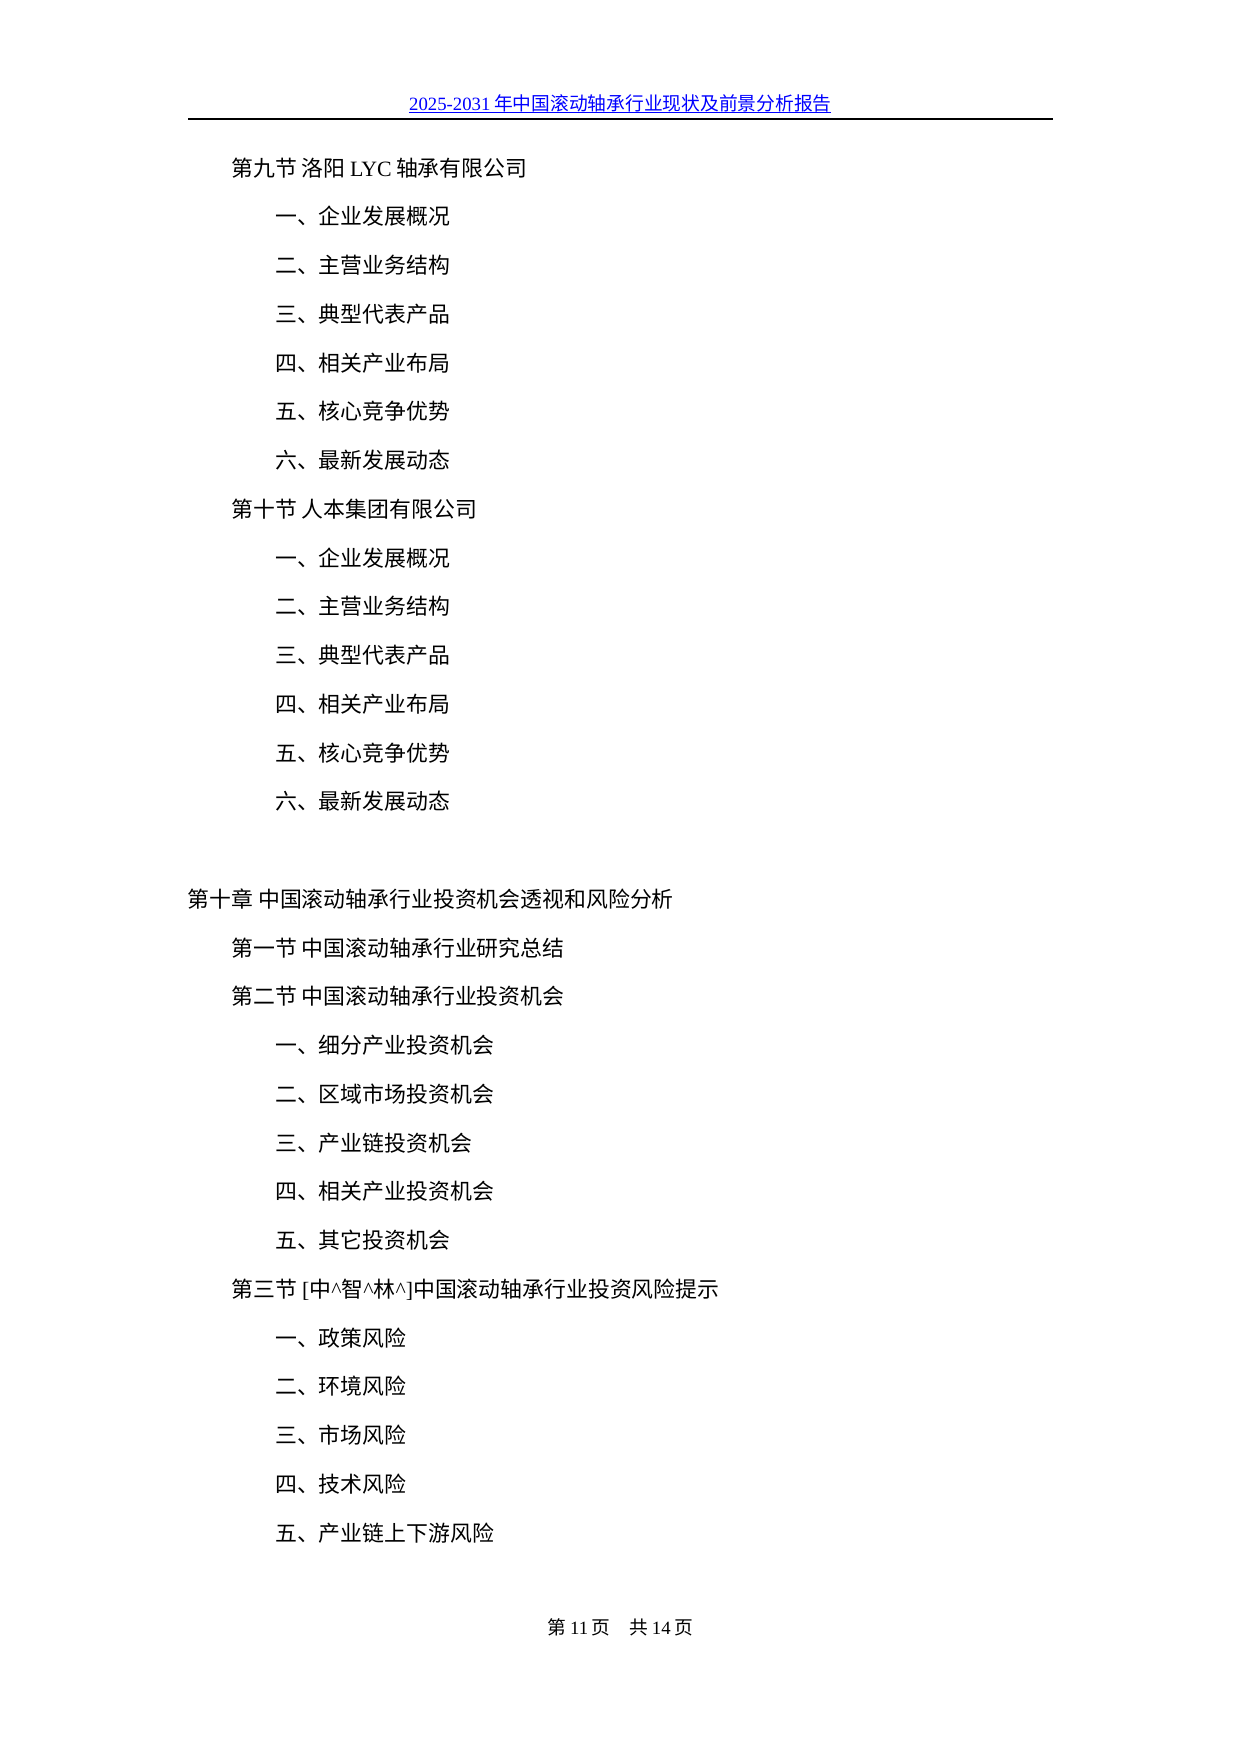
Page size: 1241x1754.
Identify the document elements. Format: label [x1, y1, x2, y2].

text [187, 150, 1053, 1548]
